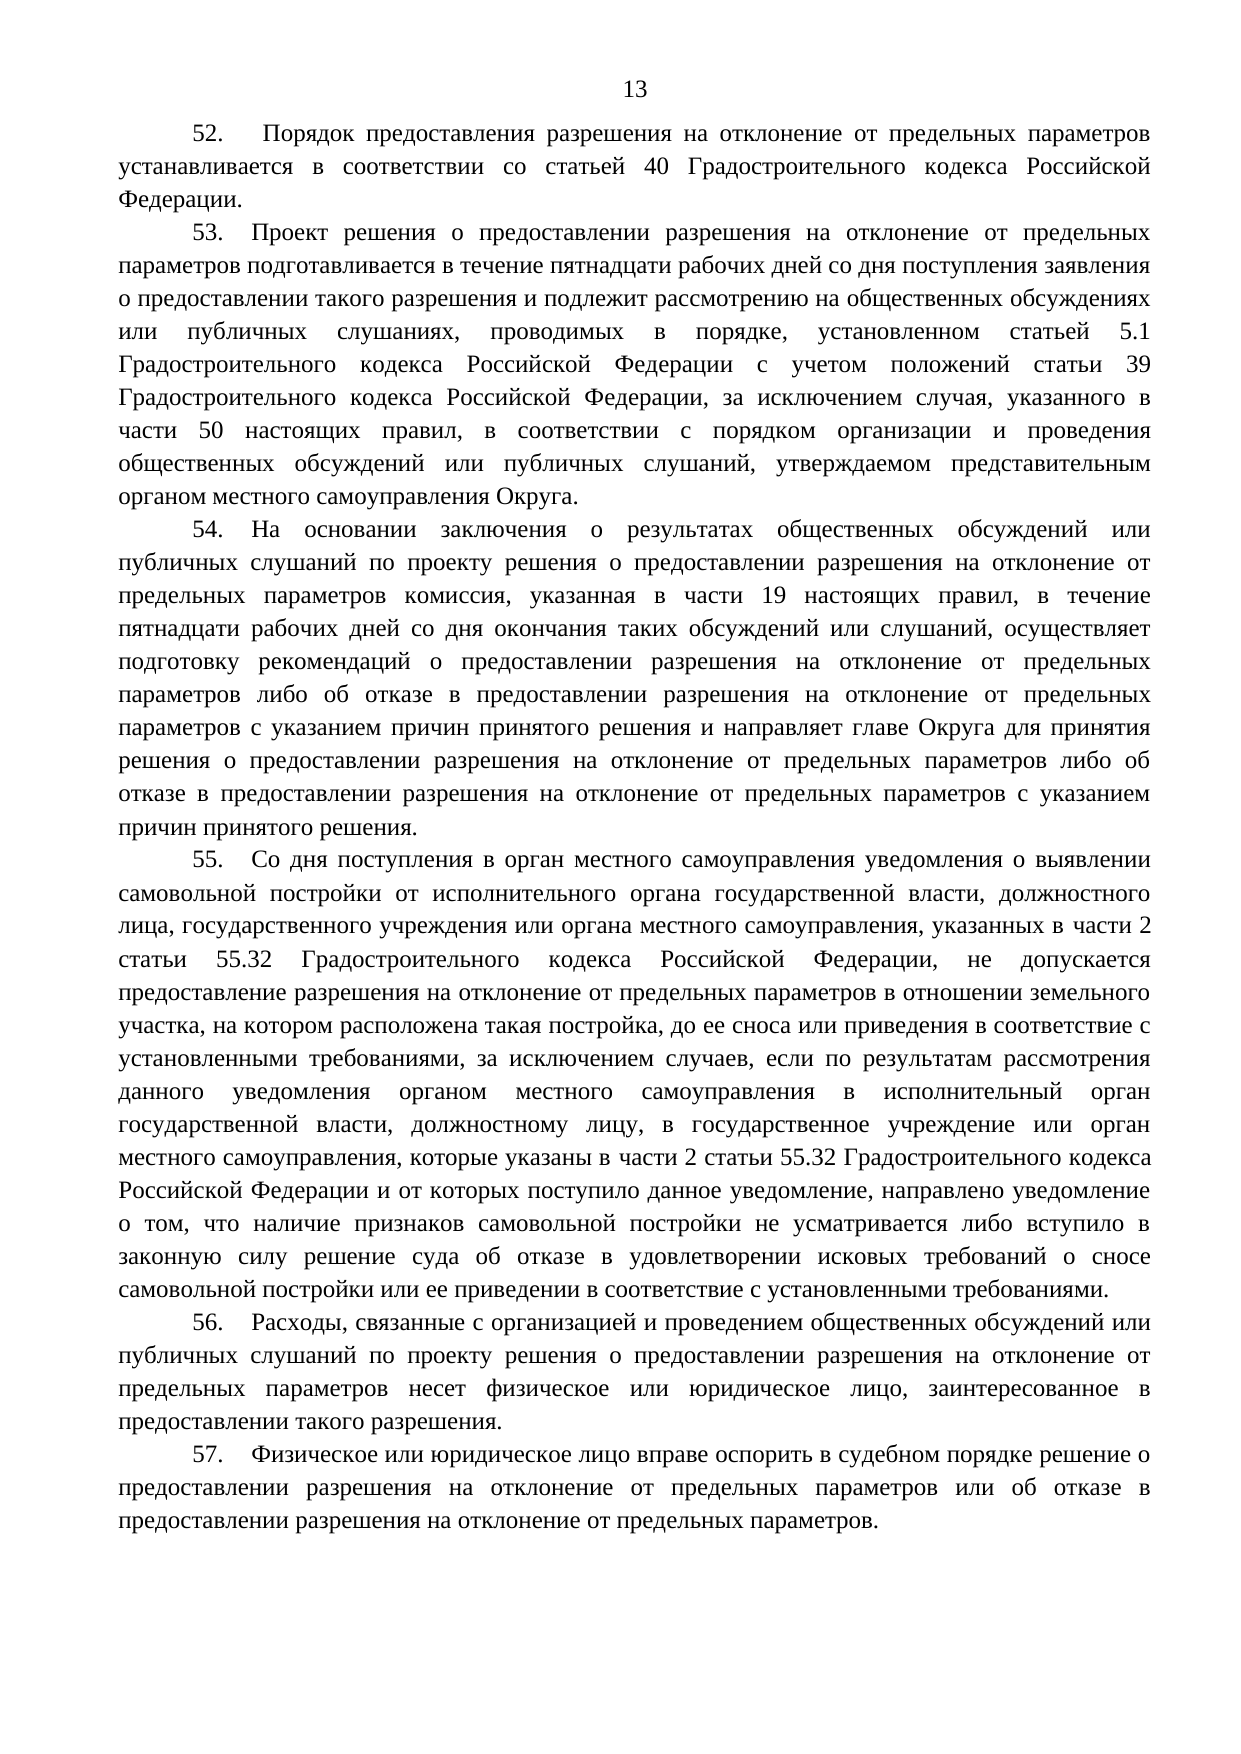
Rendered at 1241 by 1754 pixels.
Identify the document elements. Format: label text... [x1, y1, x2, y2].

list Порядок предоставления разрешения на отклонение от предельных параметров устанавливается в соответствии со статьей 40 Градостроительного кодекса Российской Федерации. [118, 118, 1152, 213]
list Проект решения о предоставлении разрешения на отклонение от предельных параметров подготавливается в течение пятнадцати рабочих дней со дня поступления заявления о предоставлении такого разрешения и подлежит рассмотрению на общественных обсуждениях или публичных слушаниях, проводимых в порядке, установленном статьей 5.1 Градостроительного кодекса Российской Федерации с учетом положений статьи 39 Градостроительного кодекса Российской Федерации, за исключением случая, указанного в части 50 настоящих правил, в соответствии с порядком организации и проведения общественных обсуждений или публичных слушаний, утверждаемом представительным органом местного самоуправления Округа. [118, 217, 1152, 510]
list На основании заключения о результатах общественных обсуждений или публичных слушаний по проекту решения о предоставлении разрешения на отклонение от предельных параметров комиссия, указанная в части 19 настоящих правил, в течение пятнадцати рабочих дней со дня окончания таких обсуждений или слушаний, осуществляет подготовку рекомендаций о предоставлении разрешения на отклонение от предельных параметров либо об отказе в предоставлении разрешения на отклонение от предельных параметров с указанием причин принятого решения и направляет главе Округа для принятия решения о предоставлении разрешения на отклонение от предельных параметров либо об отказе в предоставлении разрешения на отклонение от предельных параметров с указанием причин принятого решения. [118, 514, 1152, 840]
list Со дня поступления в орган местного самоуправления уведомления о выявлении самовольной постройки от исполнительного органа государственной власти, должностного лица, государственного учреждения или органа местного самоуправления, указанных в части 2 статьи 55.32 Градостроительного кодекса Российской Федерации, не допускается предоставление разрешения на отклонение от предельных параметров в отношении земельного участка, на котором расположена такая постройка, до ее сноса или приведения в соответствие с установленными требованиями, за исключением случаев, если по результатам рассмотрения данного уведомления органом местного самоуправления в исполнительный орган государственной власти, должностному лицу, в государственное учреждение или орган местного самоуправления, которые указаны в части 2 статьи 55.32 Градостроительного кодекса Российской Федерации и от которых поступило данное уведомление, направлено уведомление о том, что наличие признаков самовольной постройки не усматривается либо вступило в законную силу решение суда об отказе в удовлетворении исковых требований о сносе самовольной постройки или ее приведении в соответствие с установленными требованиями. [118, 844, 1152, 1303]
list Расходы, связанные с организацией и проведением общественных обсуждений или публичных слушаний по проекту решения о предоставлении разрешения на отклонение от предельных параметров несет физическое или юридическое лицо, заинтересованное в предоставлении такого разрешения. [118, 1307, 1152, 1435]
list Физическое или юридическое лицо вправе оспорить в судебном порядке решение о предоставлении разрешения на отклонение от предельных параметров или об отказе в предоставлении разрешения на отклонение от предельных параметров. [118, 1439, 1152, 1534]
